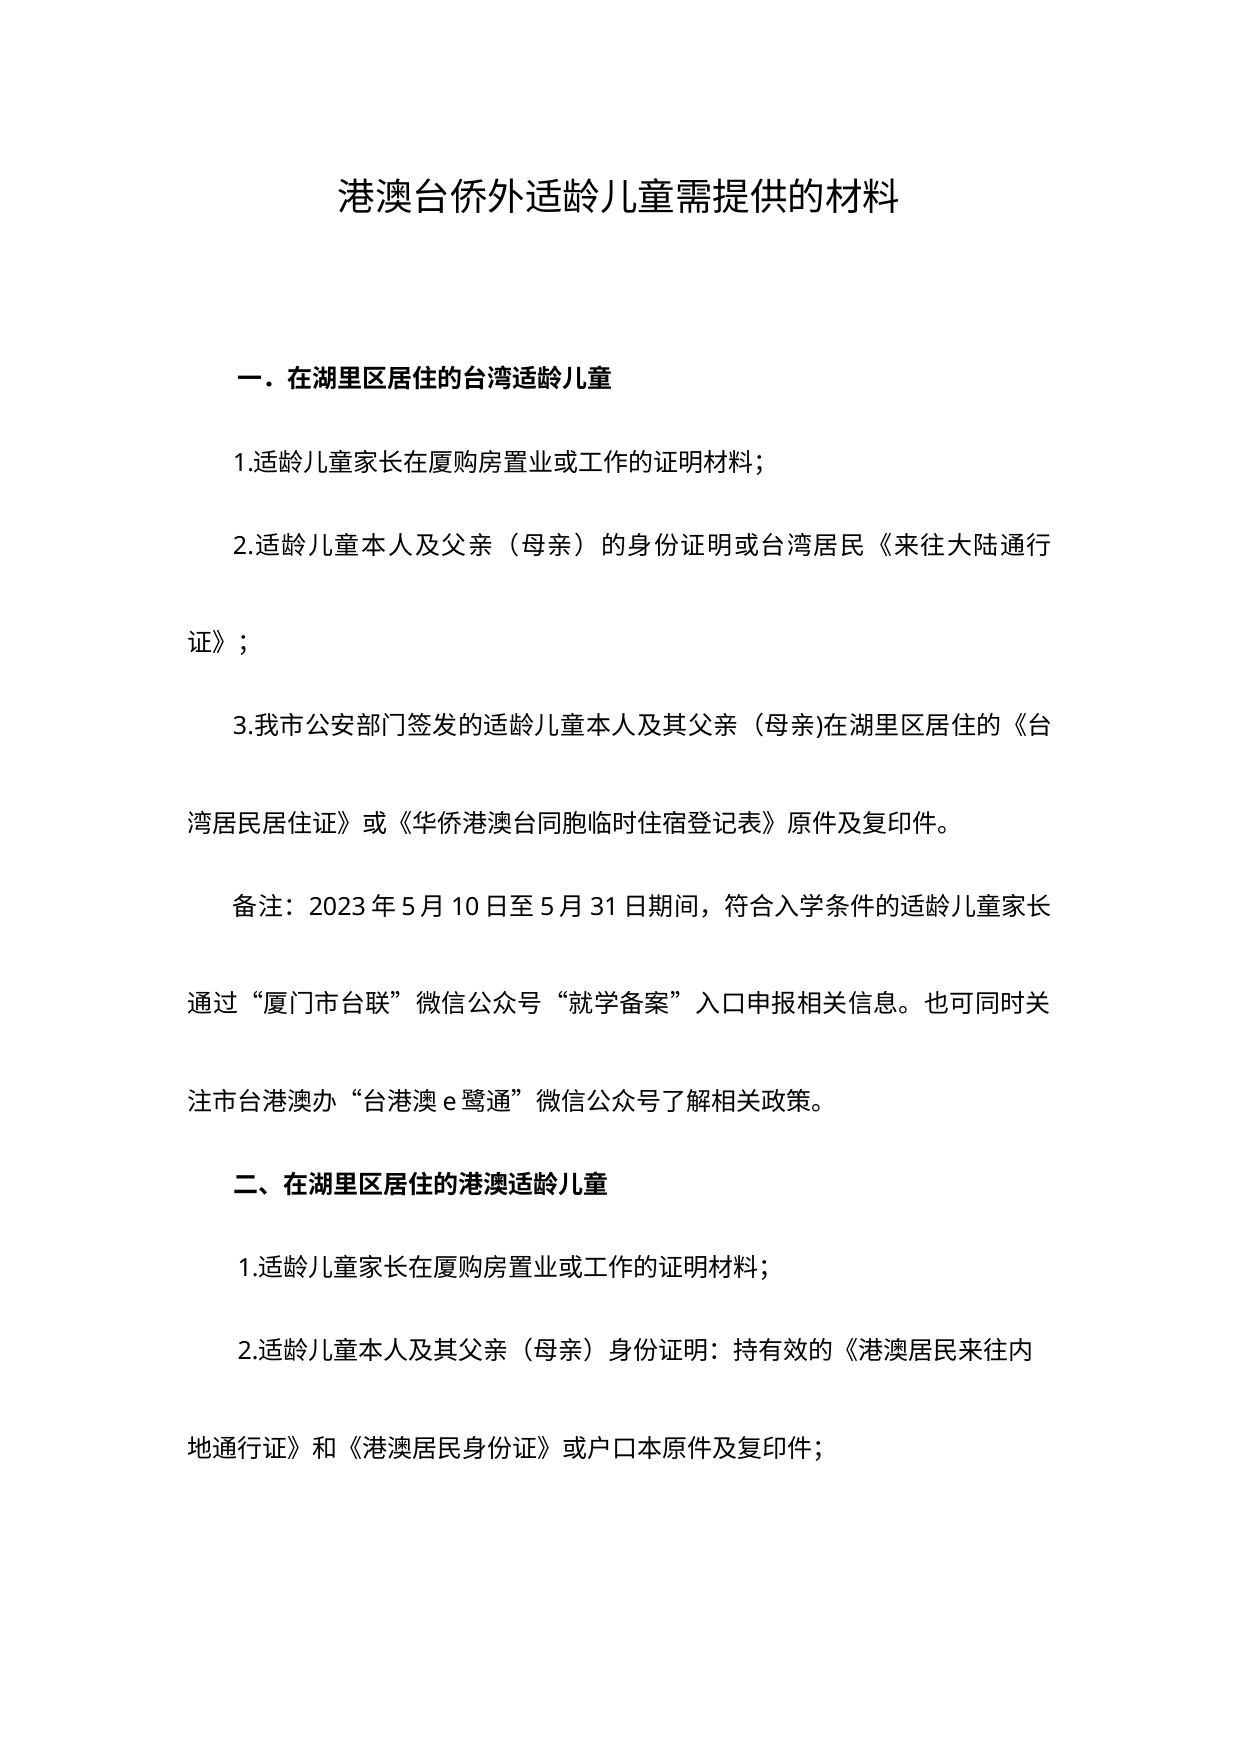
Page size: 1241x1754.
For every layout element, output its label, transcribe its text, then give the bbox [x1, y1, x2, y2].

text 1.适龄儿童家长在厦购房置业或工作的证明材料； [187, 428, 1053, 493]
text 1.适龄儿童家长在厦购房置业或工作的证明材料； [187, 1233, 1053, 1298]
text 一．在湖里区居住的台湾适龄儿童 [187, 344, 1053, 409]
text 备注：2023年5月10日至5月31日期间，符合入学条件的适龄儿童家长通过“厦门市台联”微信公众号“就学备案”入口申报相关信息。也可同时关注市台港澳办“台港澳e鹭通”微信公众号了解相关政策。 [187, 872, 1053, 1132]
text 3.我市公安部门签发的适龄儿童本人及其父亲（母亲)在湖里区居住的《台湾居民居住证》或《华侨港澳台同胞临时住宿登记表》原件及复印件。 [187, 691, 1053, 854]
text 二、在湖里区居住的港澳适龄儿童 [187, 1150, 1053, 1215]
text 2.适龄儿童本人及父亲（母亲）的身份证明或台湾居民《来往大陆通行证》； [187, 511, 1053, 673]
text 港澳台侨外适龄儿童需提供的材料 [187, 162, 1053, 227]
text 2.适龄儿童本人及其父亲（母亲）身份证明：持有效的《港澳居民来往内地通行证》和《港澳居民身份证》或户口本原件及复印件； [187, 1316, 1053, 1479]
